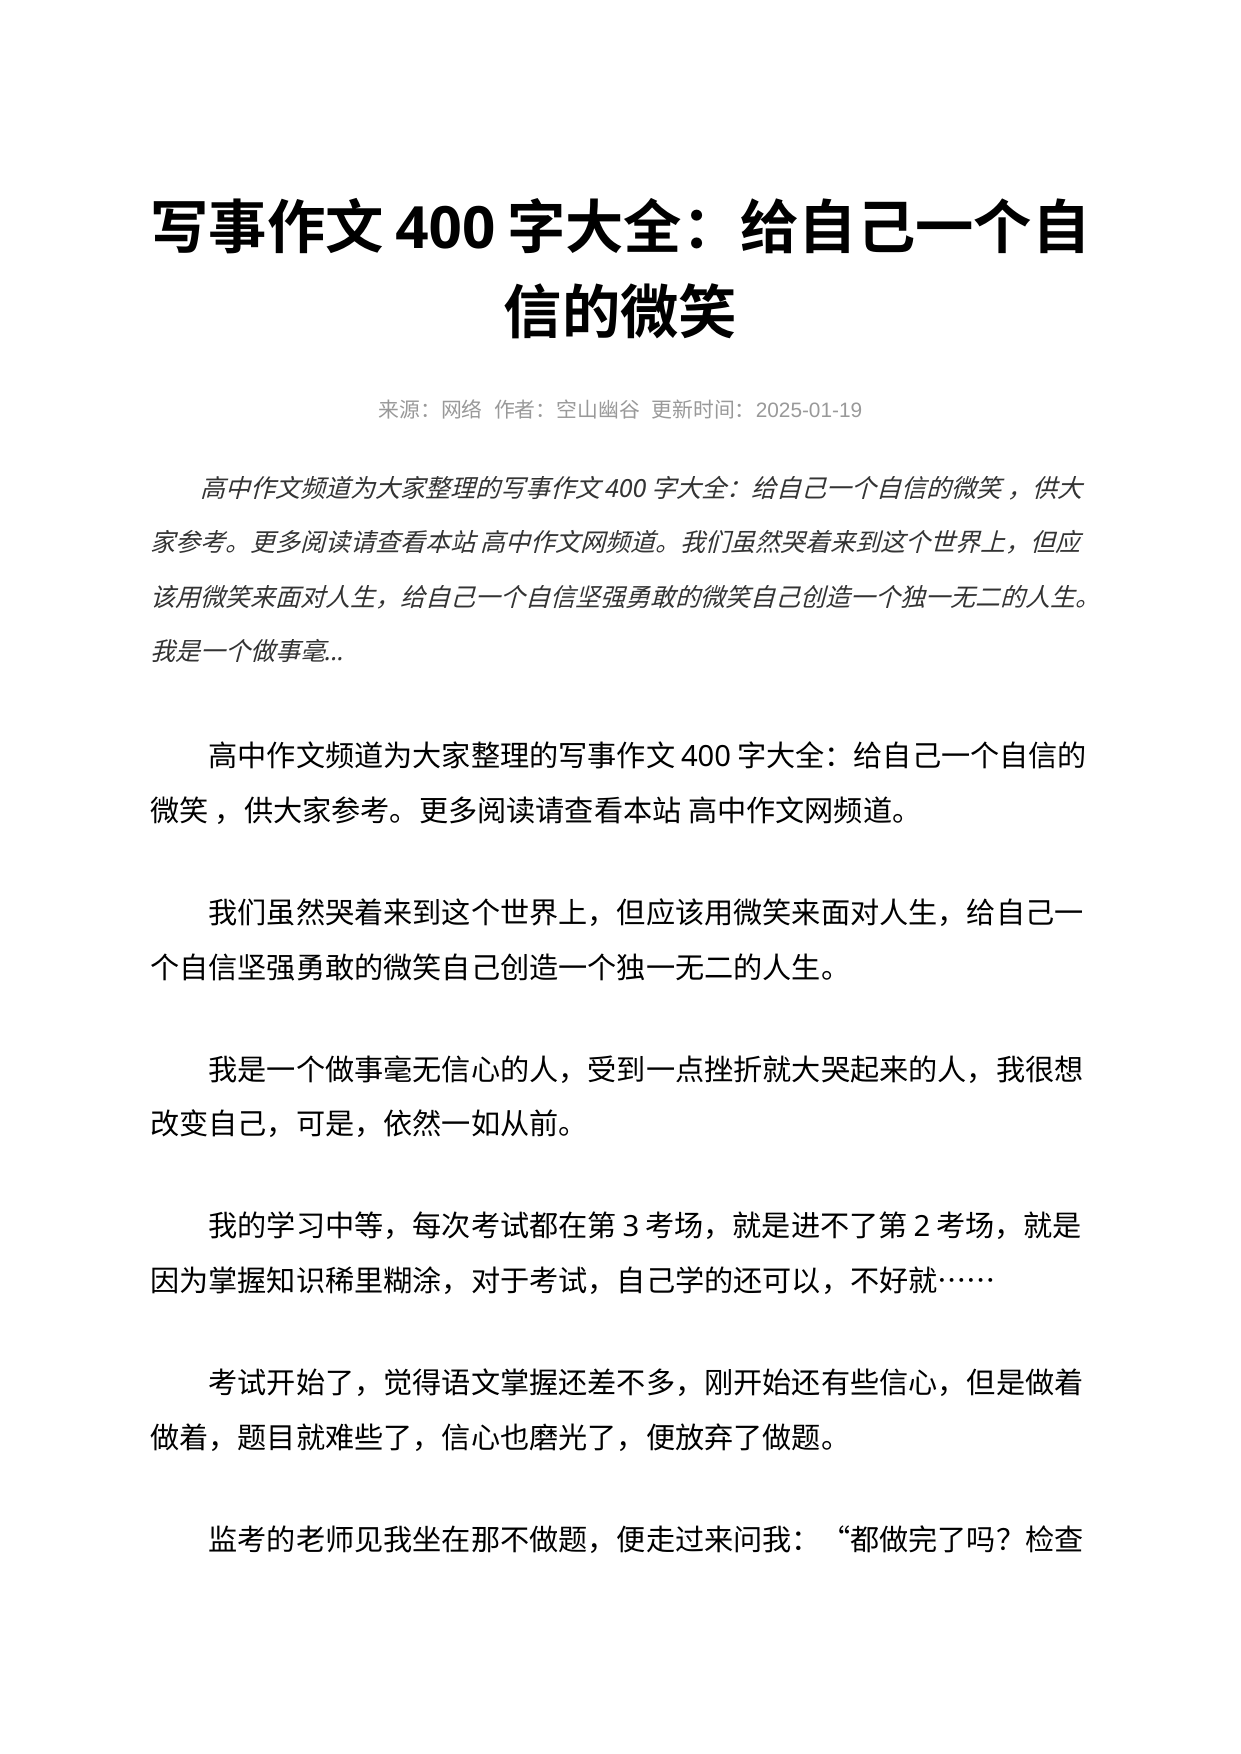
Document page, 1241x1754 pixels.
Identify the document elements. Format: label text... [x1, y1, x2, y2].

text 我是一个做事毫无信心的人，受到一点挫折就大哭起来的人，我很想改变自己，可是，依然一如从前。 [150, 1046, 1090, 1143]
text 考试开始了，觉得语文掌握还差不多，刚开始还有些信心，但是做着做着，题目就难些了，信心也磨光了，便放弃了做题。 [150, 1359, 1090, 1457]
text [150, 1516, 1090, 1558]
text 高中作文频道为大家整理的写事作文400字大全：给自己一个自信的微笑 ，供大家参考。更多阅读请查看本站 高中作文网频道。我们虽然哭着来到这个世界上，但应该用微笑来面对人生，给自己一个自信坚强勇敢的微笑自己创造一个独一无二的人生。我是一个做事毫... [150, 468, 1090, 668]
text 我的学习中等，每次考试都在第3考场，就是进不了第2考场，就是因为掌握知识稀里糊涂，对于考试，自己学的还可以，不好就…… [150, 1203, 1090, 1300]
subtitle 写事作文400字大全：给自己一个自信的微笑 [150, 181, 1090, 351]
text 来源：网络 作者：空山幽谷 更新时间：2025-01-19 [150, 397, 1090, 421]
text 我们虽然哭着来到这个世界上，但应该用微笑来面对人生，给自己一个自信坚强勇敢的微笑自己创造一个独一无二的人生。 [150, 889, 1090, 987]
text 高中作文频道为大家整理的写事作文400字大全：给自己一个自信的微笑 ，供大家参考。更多阅读请查看本站 高中作文网频道。 [150, 733, 1090, 830]
